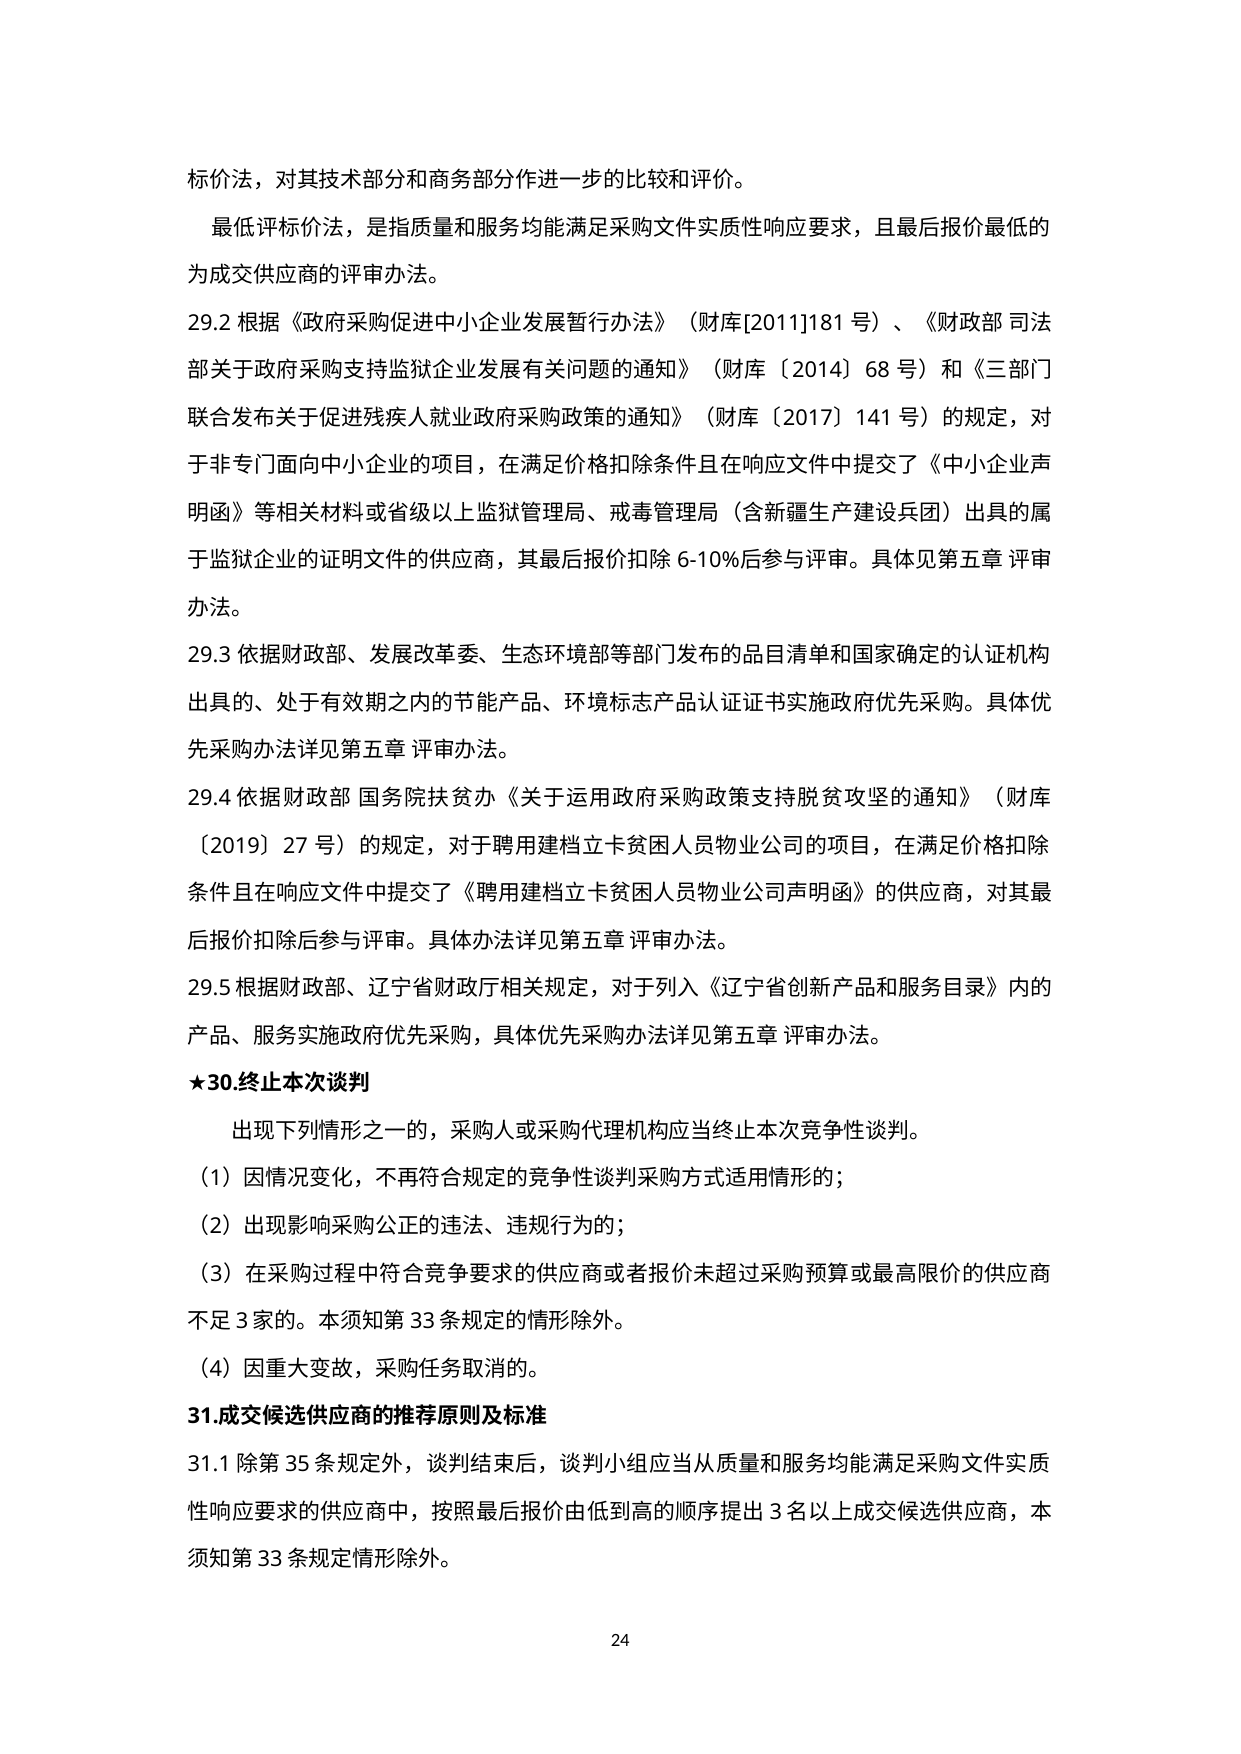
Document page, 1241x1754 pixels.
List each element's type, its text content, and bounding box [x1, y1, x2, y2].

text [187, 162, 1053, 194]
text 29.5根据财政部、辽宁省财政厅相关规定，对于列入《辽宁省创新产品和服务目录》内的产品、服务实施政府优先采购，具体优先采购办法详见第五章 评审办法。 [187, 970, 1053, 1049]
text （4）因重大变故，采购任务取消的。 [187, 1351, 1053, 1383]
text 31.1除第35条规定外，谈判结束后，谈判小组应当从质量和服务均能满足采购文件实质性响应要求的供应商中，按照最后报价由低到高的顺序提出3名以上成交候选供应商，本须知第33条规定情形除外。 [187, 1446, 1053, 1573]
text 31.成交候选供应商的推荐原则及标准 [187, 1398, 1053, 1430]
text （2）出现影响采购公正的违法、违规行为的； [187, 1208, 1053, 1240]
text 29.4依据财政部 国务院扶贫办《关于运用政府采购政策支持脱贫攻坚的通知》（财库〔2019〕27 号）的规定，对于聘用建档立卡贫困人员物业公司的项目，在满足价格扣除条件且在响应文件中提交了《聘用建档立卡贫困人员物业公司声明函》的供应商，对其最后报价扣除后参与评审。具体办法详见第五章 评审办法。 [187, 780, 1053, 954]
text 最低评标价法，是指质量和服务均能满足采购文件实质性响应要求，且最后报价最低的为成交供应商的评审办法。 [187, 209, 1053, 289]
text 出现下列情形之一的，采购人或采购代理机构应当终止本次竞争性谈判。 [187, 1113, 1053, 1144]
text （3）在采购过程中符合竞争要求的供应商或者报价未超过采购预算或最高限价的供应商不足3家的。本须知第33条规定的情形除外。 [187, 1256, 1053, 1335]
text （1）因情况变化，不再符合规定的竞争性谈判采购方式适用情形的； [187, 1160, 1053, 1192]
text 29.3 依据财政部、发展改革委、生态环境部等部门发布的品目清单和国家确定的认证机构出具的、处于有效期之内的节能产品、环境标志产品认证证书实施政府优先采购。具体优先采购办法详见第五章 评审办法。 [187, 637, 1053, 764]
text 29.2 根据《政府采购促进中小企业发展暂行办法》（财库[2011]181号）、《财政部 司法部关于政府采购支持监狱企业发展有关问题的通知》（财库〔2014〕68 号）和《三部门联合发布关于促进残疾人就业政府采购政策的通知》（财库〔2017〕141 号）的规定，对于非专门面向中小企业的项目，在满足价格扣除条件且在响应文件中提交了《中小企业声明函》等相关材料或省级以上监狱管理局、戒毒管理局（含新疆生产建设兵团）出具的属于监狱企业的证明文件的供应商，其最后报价扣除 6-10%后参与评审。具体见第五章 评审办法。 [187, 304, 1053, 622]
text ★30.终止本次谈判 [187, 1065, 1053, 1097]
